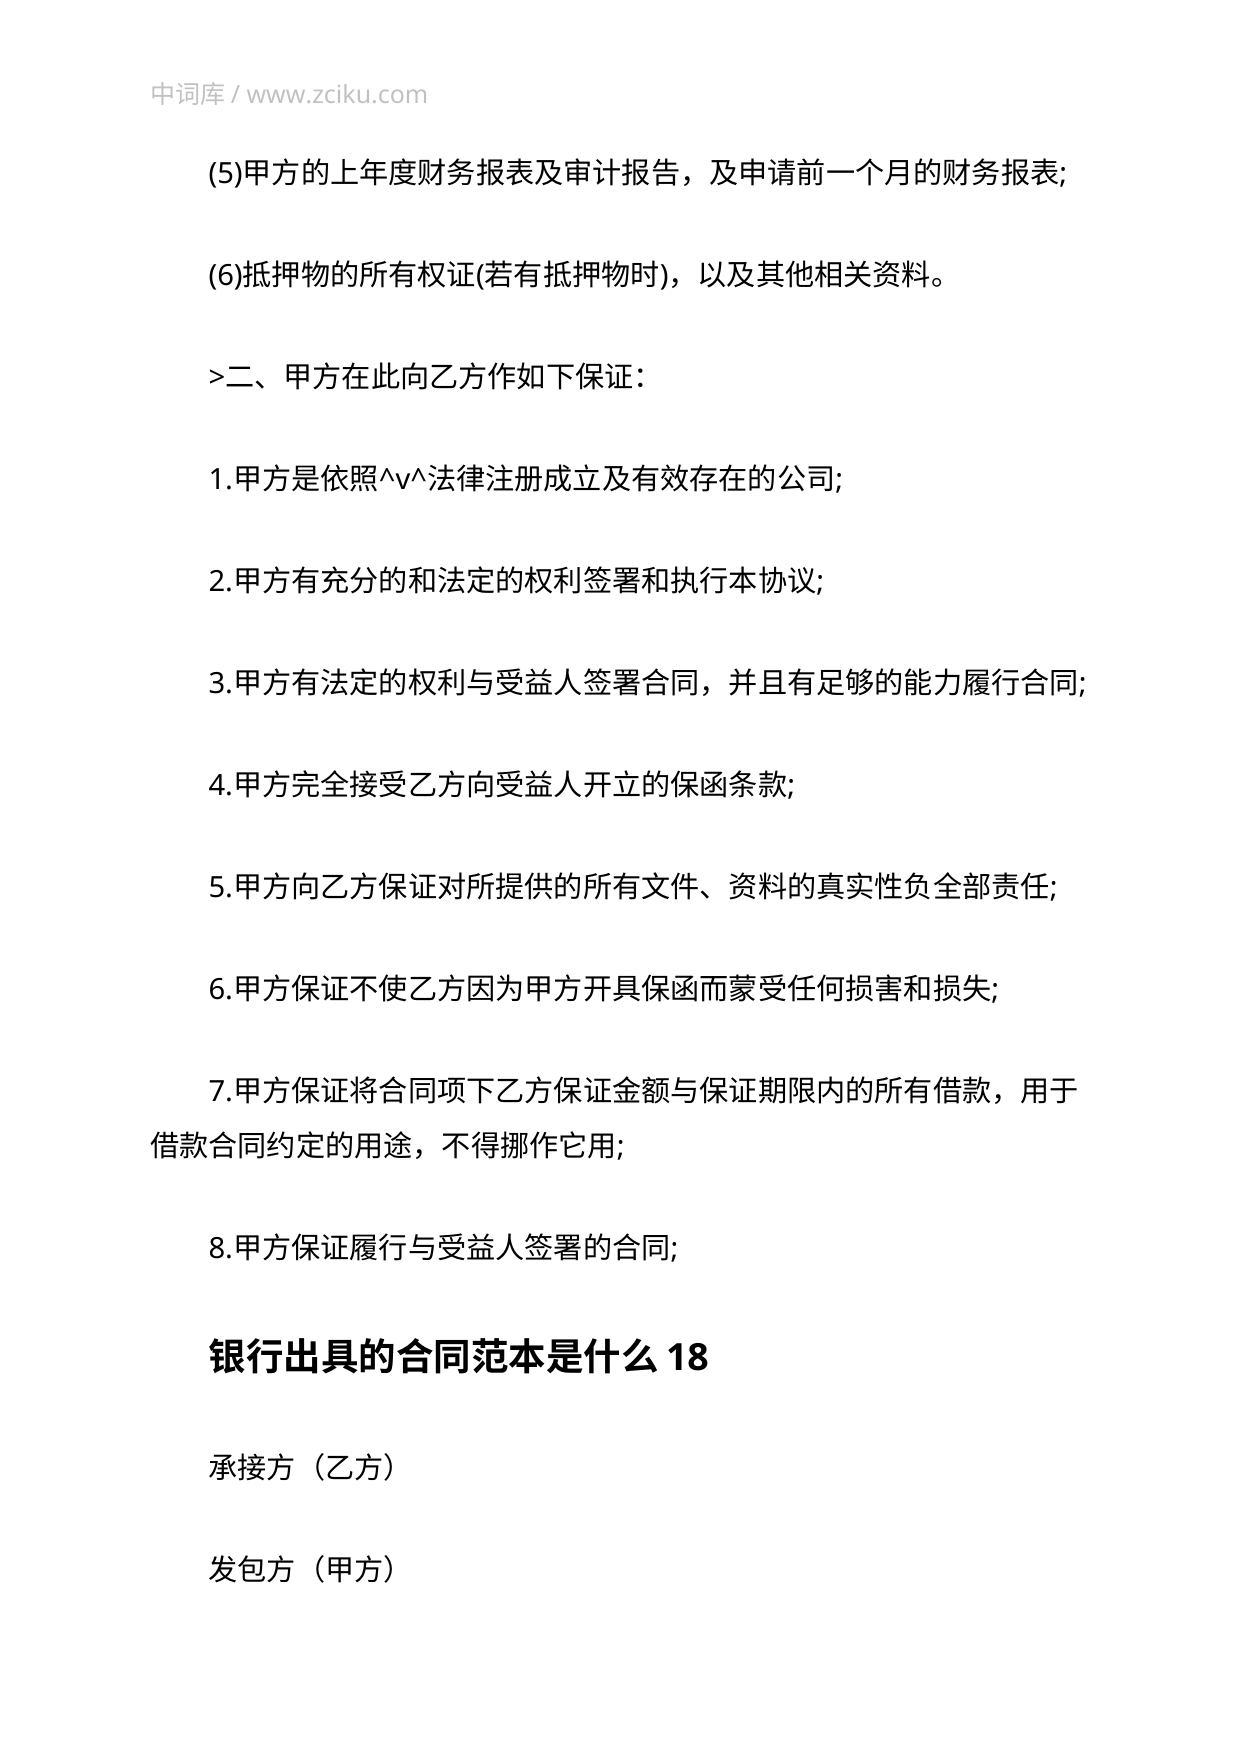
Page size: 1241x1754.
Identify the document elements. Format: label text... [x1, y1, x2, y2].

text 银行出具的合同范本是什么18 [150, 1327, 1090, 1381]
text 2.甲方有充分的和法定的权利签署和执行本协议; [150, 558, 1090, 600]
text 1.甲方是依照^v^法律注册成立及有效存在的公司; [150, 456, 1090, 498]
text (5)甲方的上年度财务报表及审计报告，及申请前一个月的财务报表; [150, 150, 1090, 192]
text 发包方（甲方） [150, 1546, 1090, 1588]
text 7.甲方保证将合同项下乙方保证金额与保证期限内的所有借款，用于借款合同约定的用途，不得挪作它用; [150, 1068, 1090, 1165]
text 5.甲方向乙方保证对所提供的所有文件、资料的真实性负全部责任; [150, 864, 1090, 906]
text 6.甲方保证不使乙方因为甲方开具保函而蒙受任何损害和损失; [150, 966, 1090, 1008]
text 3.甲方有法定的权利与受益人签署合同，并且有足够的能力履行合同; [150, 660, 1090, 702]
text 承接方（乙方） [150, 1444, 1090, 1487]
text 8.甲方保证履行与受益人签署的合同; [150, 1225, 1090, 1267]
text (6)抵押物的所有权证(若有抵押物时)，以及其他相关资料。 [150, 252, 1090, 294]
text 4.甲方完全接受乙方向受益人开立的保函条款; [150, 762, 1090, 804]
text >二、甲方在此向乙方作如下保证： [150, 354, 1090, 396]
